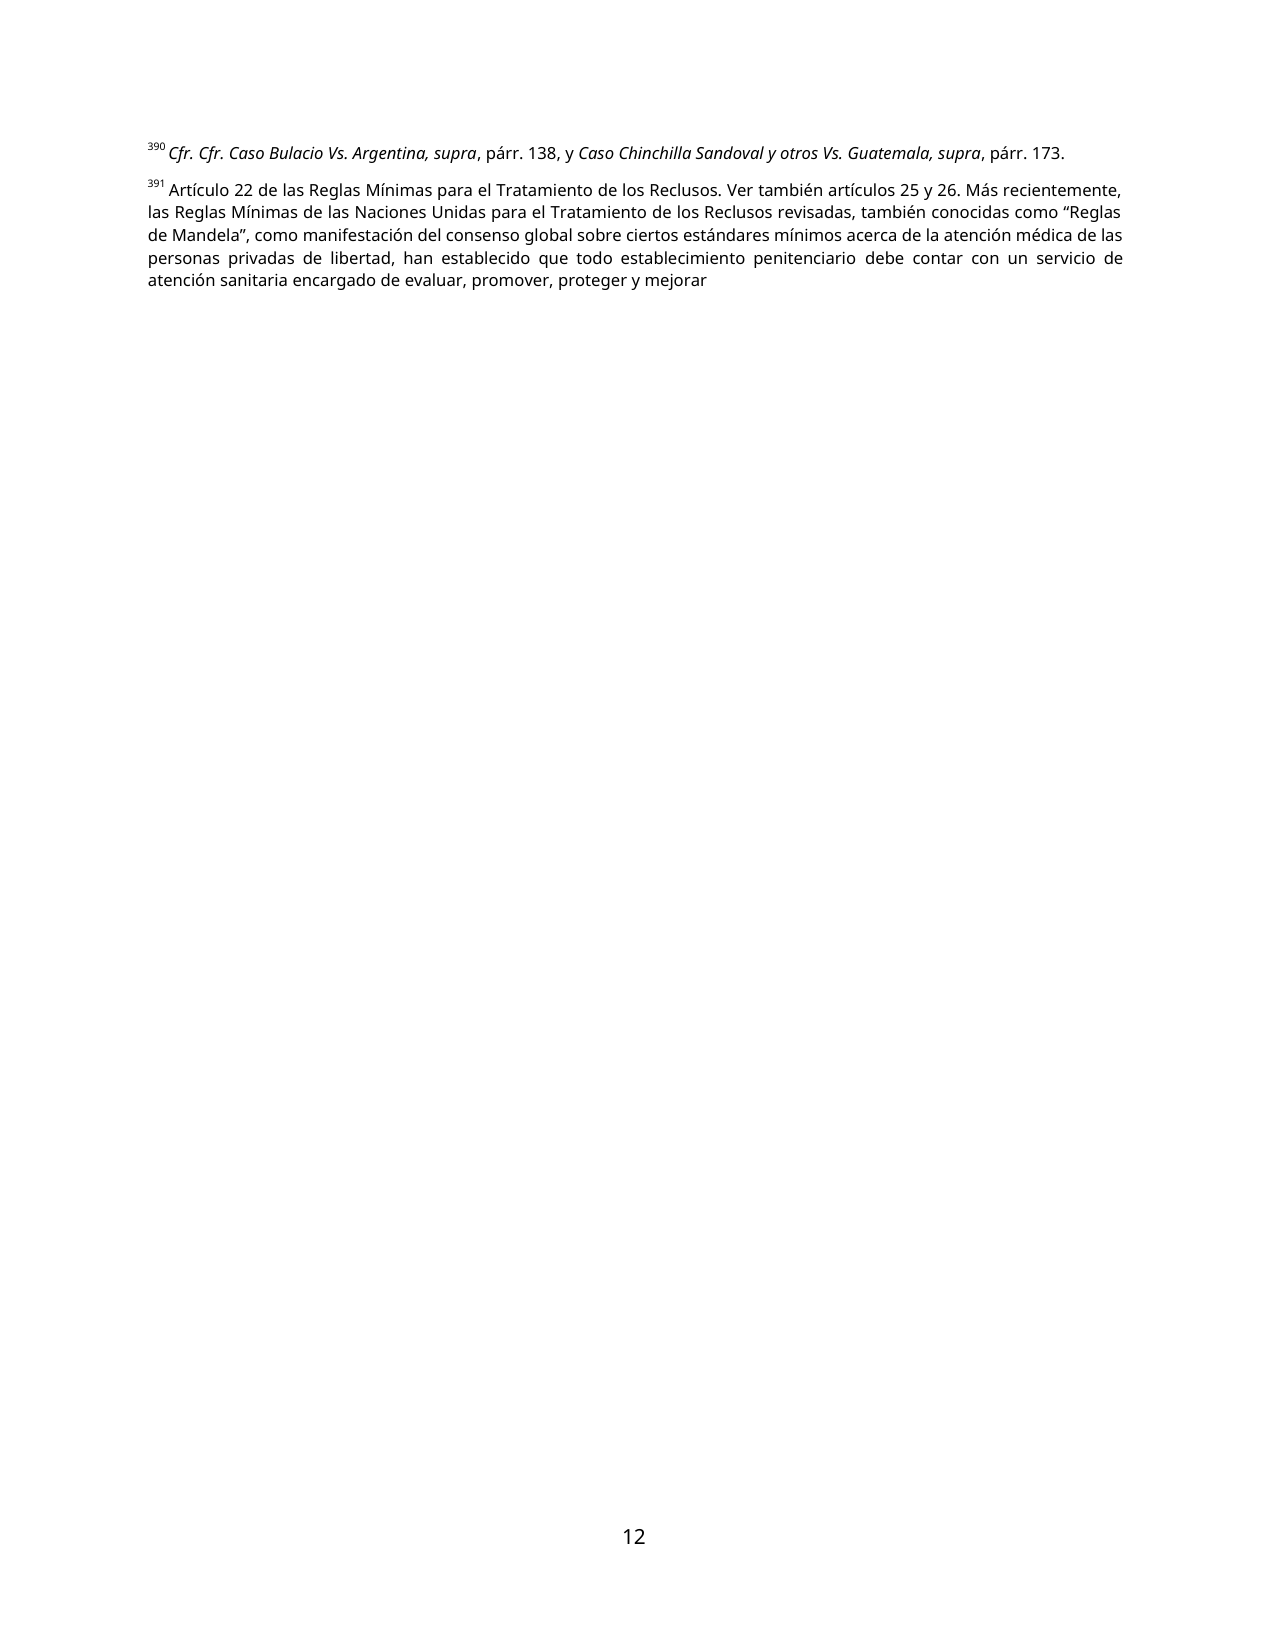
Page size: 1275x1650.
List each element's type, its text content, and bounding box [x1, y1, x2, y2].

text 390 Cfr. Cfr. Caso Bulacio Vs. Argentina, supra, párr. 138, y Caso Chinchilla Sandoval y otros Vs. Guatemala, supra, párr. 173. [147, 139, 1123, 164]
text 391 Artículo 22 de las Reglas Mínimas para el Tratamiento de los Reclusos. Ver también artículos 25 y 26. Más recientemente, las Reglas Mínimas de las Naciones Unidas para el Tratamiento de los Reclusos revisadas, también conocidas como “Reglas de Mandela”, como manifestación del consenso global sobre ciertos estándares mínimos acerca de la atención médica de las personas privadas de libertad, han establecido que todo establecimiento penitenciario debe contar con un servicio de atención sanitaria encargado de evaluar, promover, proteger y mejorar [147, 176, 1123, 292]
